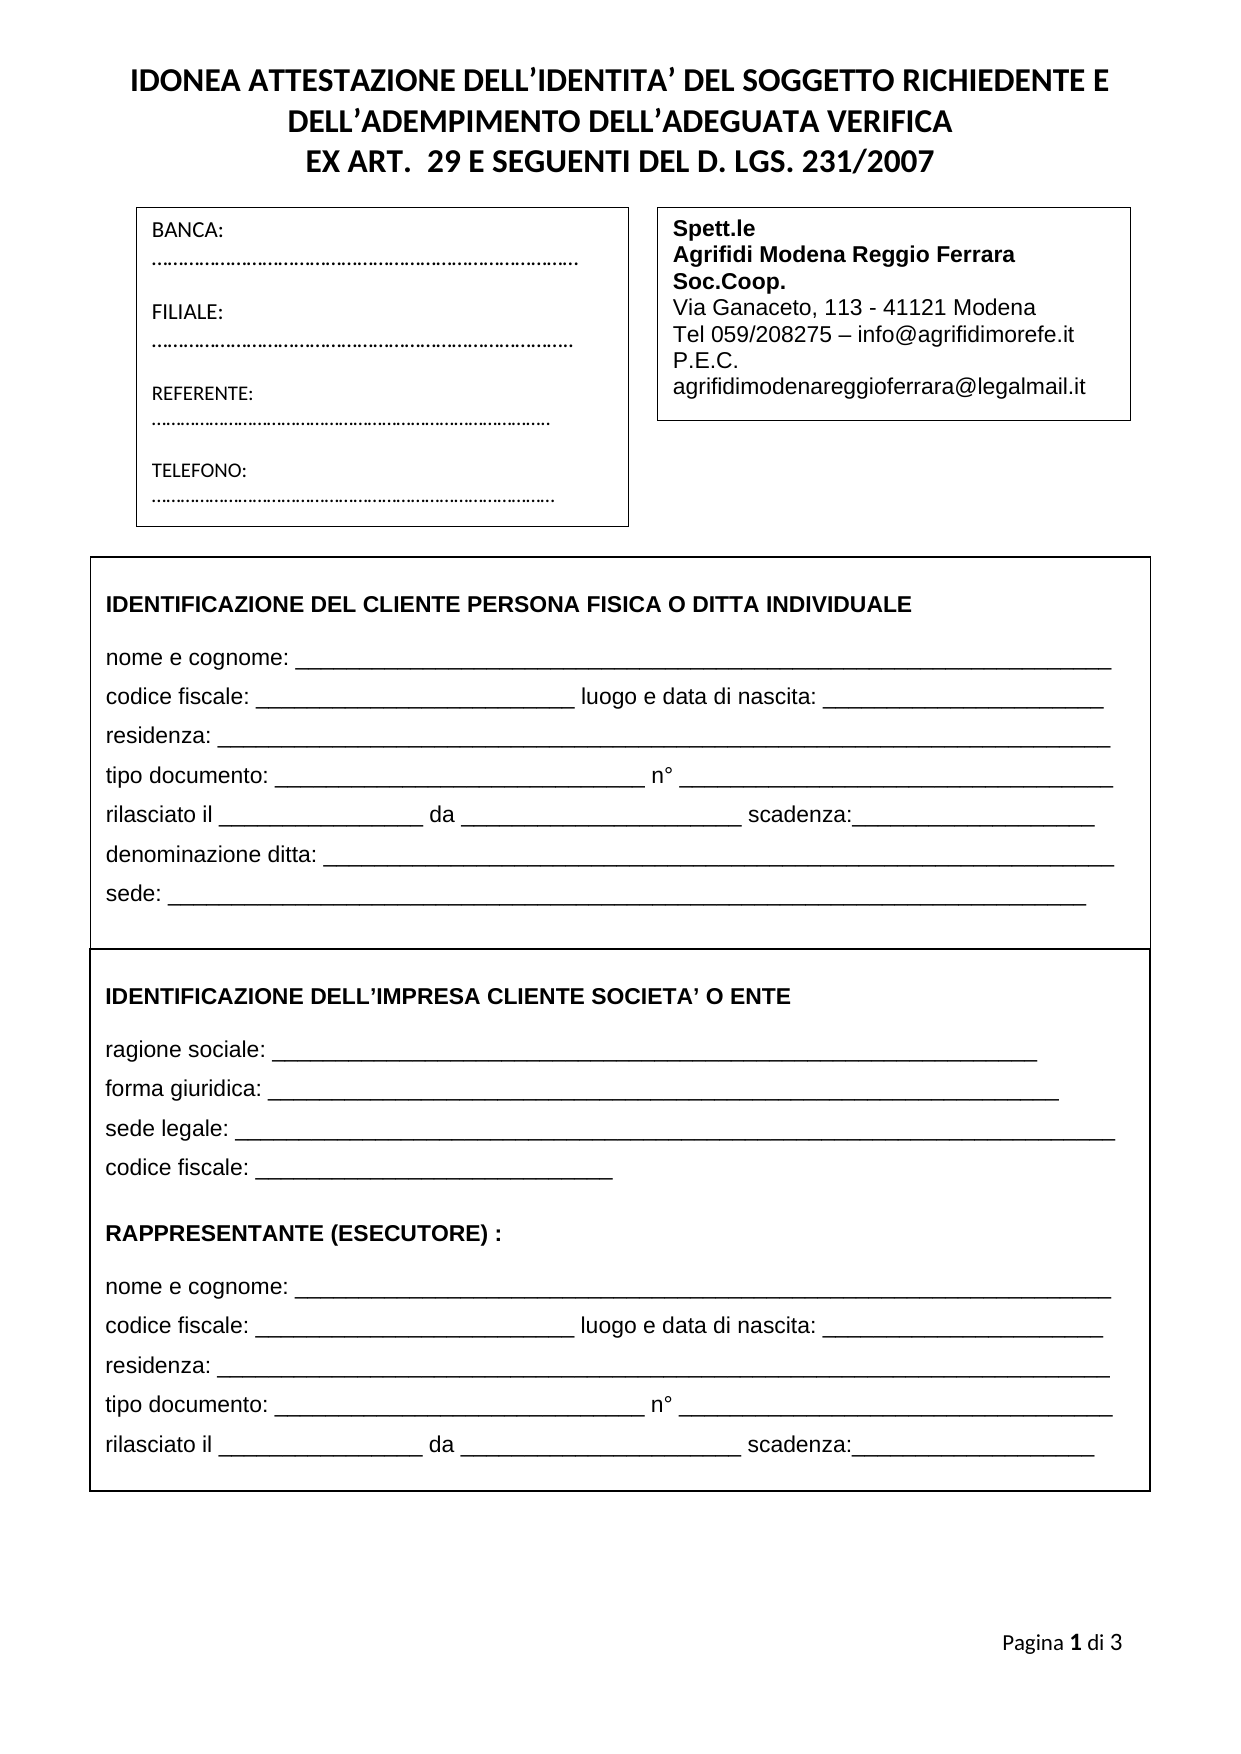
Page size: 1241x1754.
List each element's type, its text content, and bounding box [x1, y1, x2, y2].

text IDONEA ATTESTAZIONE DELL’IDENTITA’ DEL SOGGETTO RICHIEDENTE E DELL’ADEMPIMENTO DELL’ADEGUATA VERIFICA [118, 59, 1122, 141]
text EX ART. 29 E SEGUENTI DEL D. LGS. 231/2007 [118, 141, 1122, 181]
